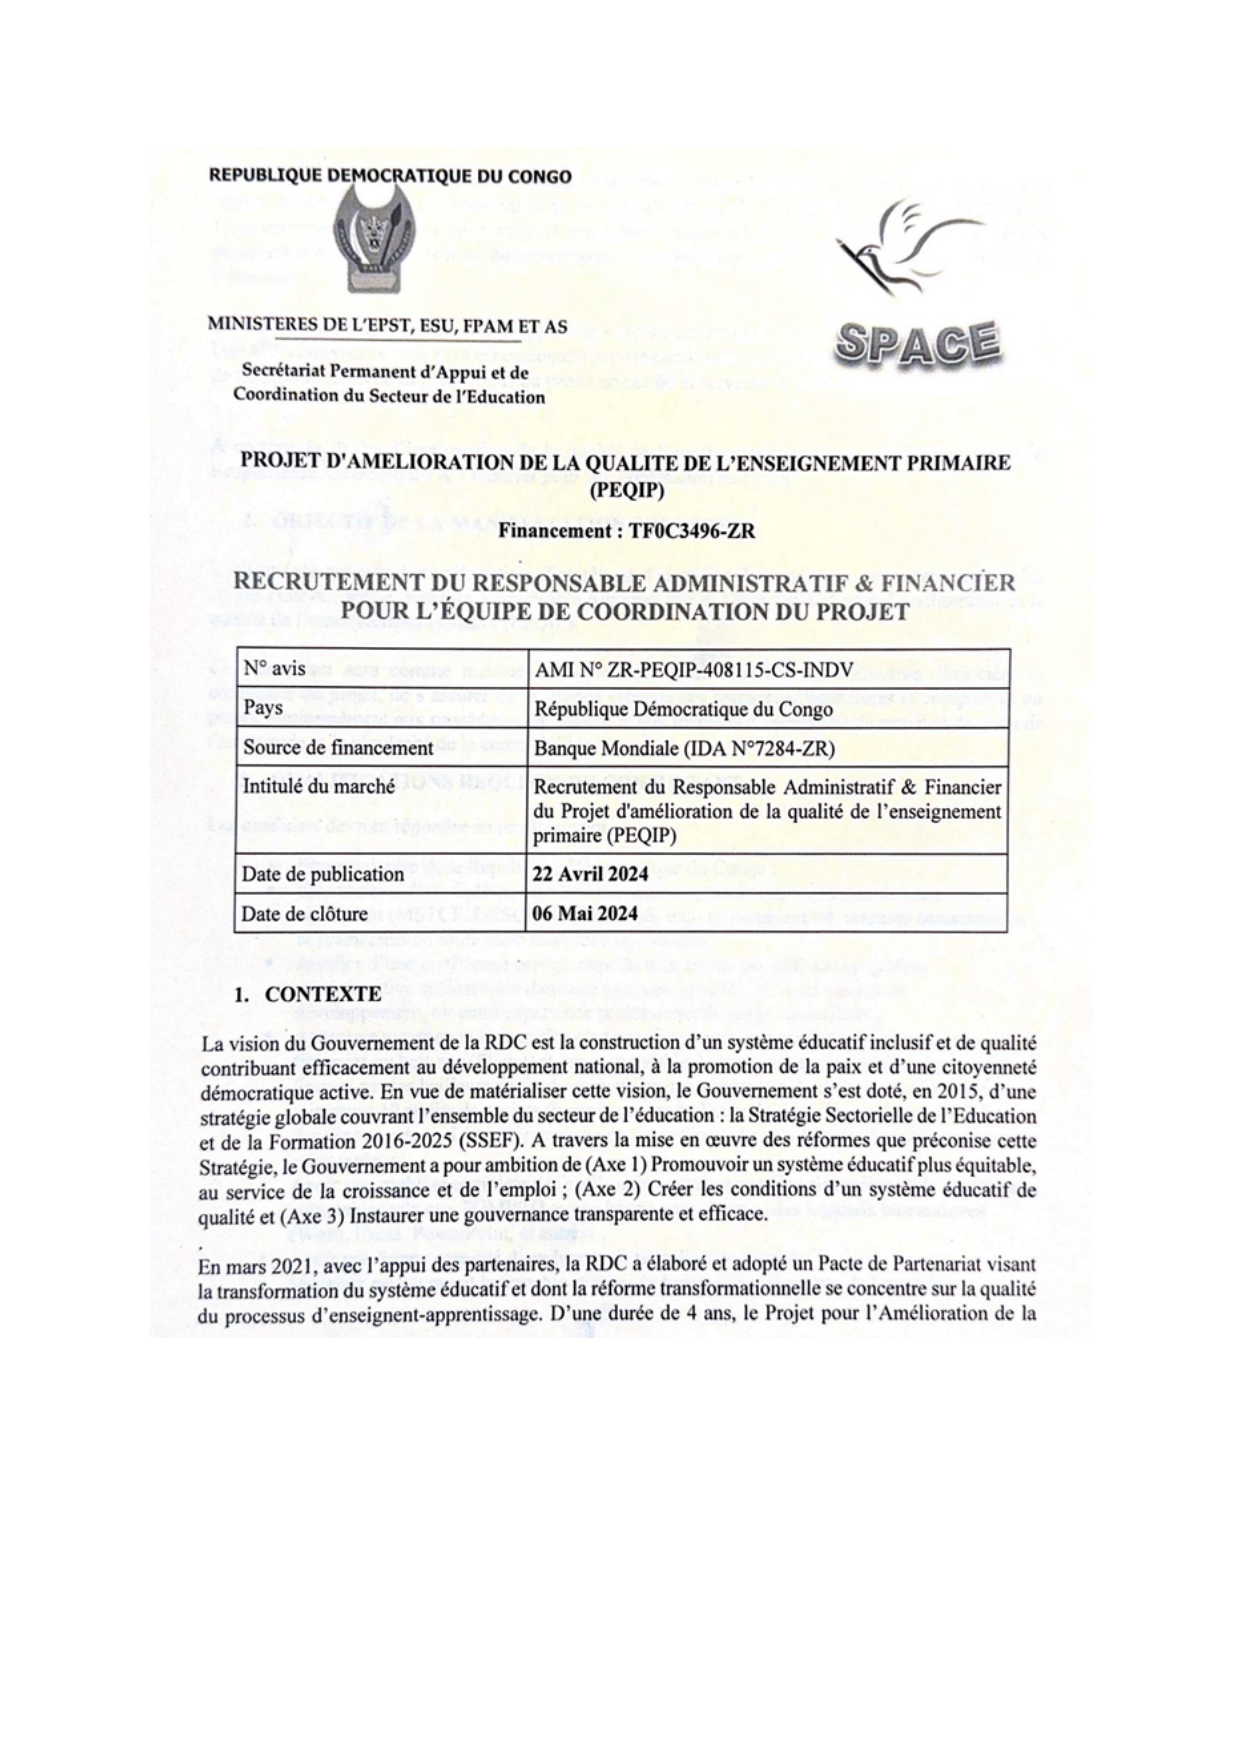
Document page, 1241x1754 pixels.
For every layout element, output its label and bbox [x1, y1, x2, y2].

picture [147, 147, 1093, 1338]
